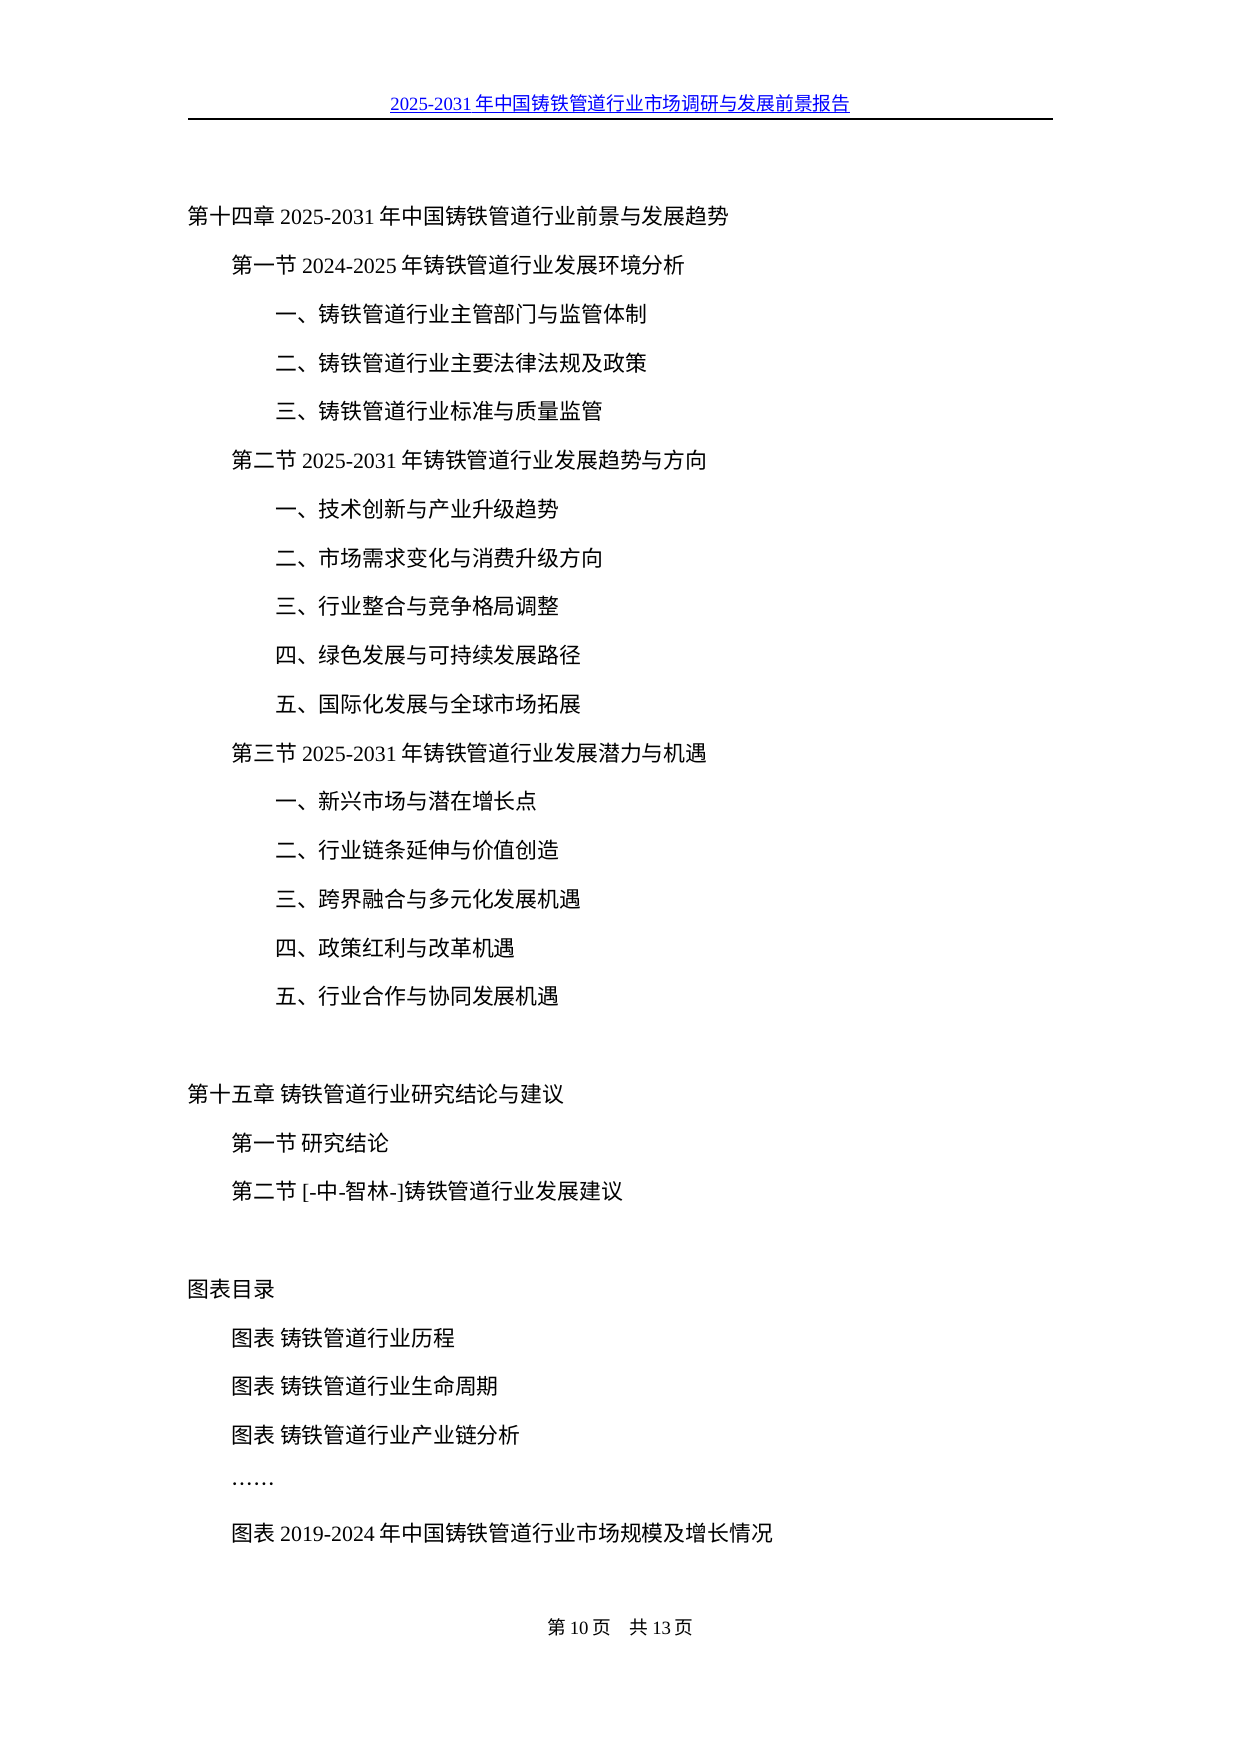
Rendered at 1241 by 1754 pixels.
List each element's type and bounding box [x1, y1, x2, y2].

text [187, 150, 1053, 1548]
